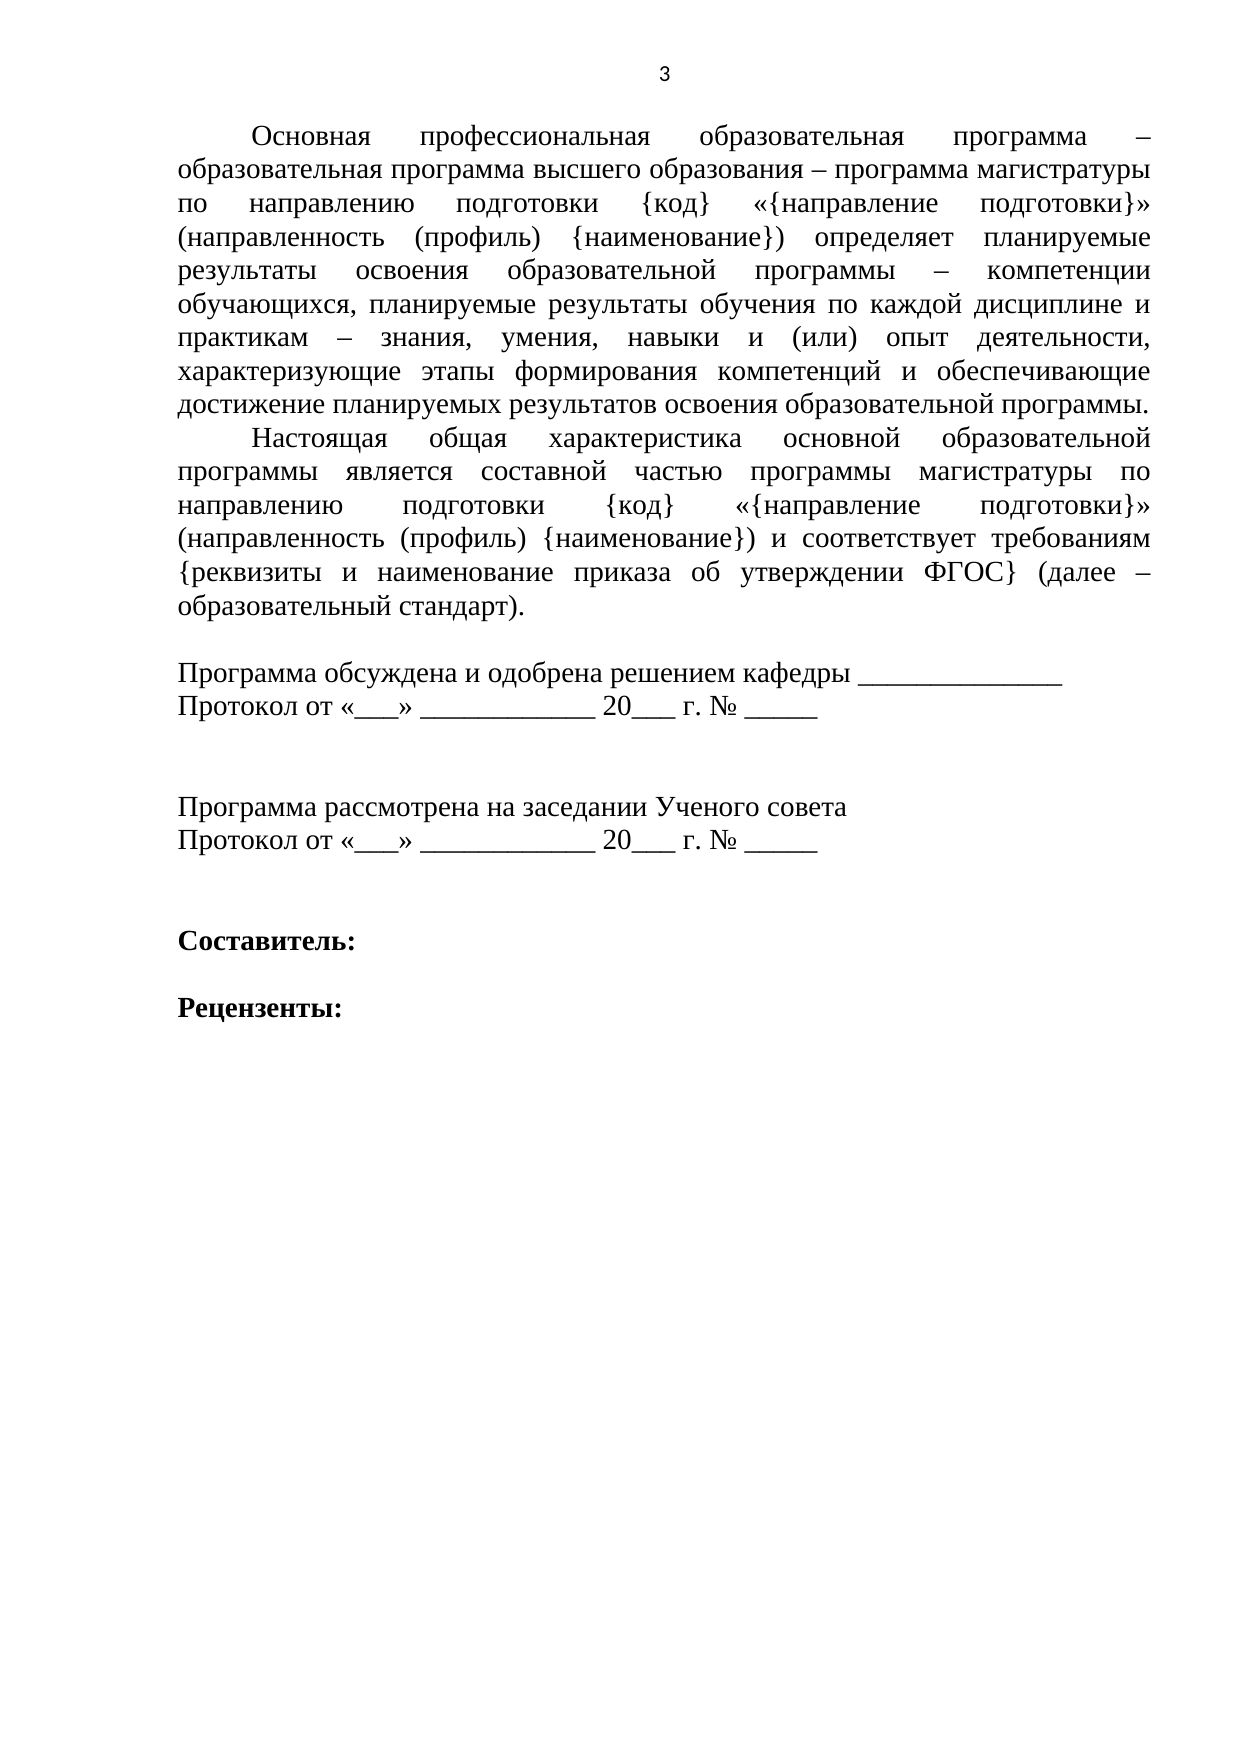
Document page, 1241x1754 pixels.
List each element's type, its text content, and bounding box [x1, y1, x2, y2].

text Программа рассмотрена на заседании Ученого совета [177, 789, 1151, 822]
text Протокол от «___» ____________ 20___ г. № _____ [177, 688, 1151, 722]
text Протокол от «___» ____________ 20___ г. № _____ [177, 822, 1151, 856]
text Рецензенты: [177, 990, 1151, 1024]
text Составитель: [177, 923, 1151, 957]
text Настоящая общая характеристика основной образовательной программы является составной частью программы магистратуры по направлению подготовки {код} «{направление подготовки}» (направленность (профиль) {наименование}) и соответствует требованиям {реквизиты и наименование приказа об утверждении ФГОС} (далее – образовательный стандарт). [177, 420, 1151, 621]
text Основная профессиональная образовательная программа – образовательная программа высшего образования – программа магистратуры по направлению подготовки {код} «{направление подготовки}» (направленность (профиль) {наименование}) определяет планируемые результаты освоения образовательной программы – компетенции обучающихся, планируемые результаты обучения по каждой дисциплине и практикам – знания, умения, навыки и (или) опыт деятельности, характеризующие этапы формирования компетенций и обеспечивающие достижение планируемых результатов освоения образовательной программы. [177, 118, 1151, 420]
text Программа обсуждена и одобрена решением кафедры ______________ [177, 655, 1151, 688]
